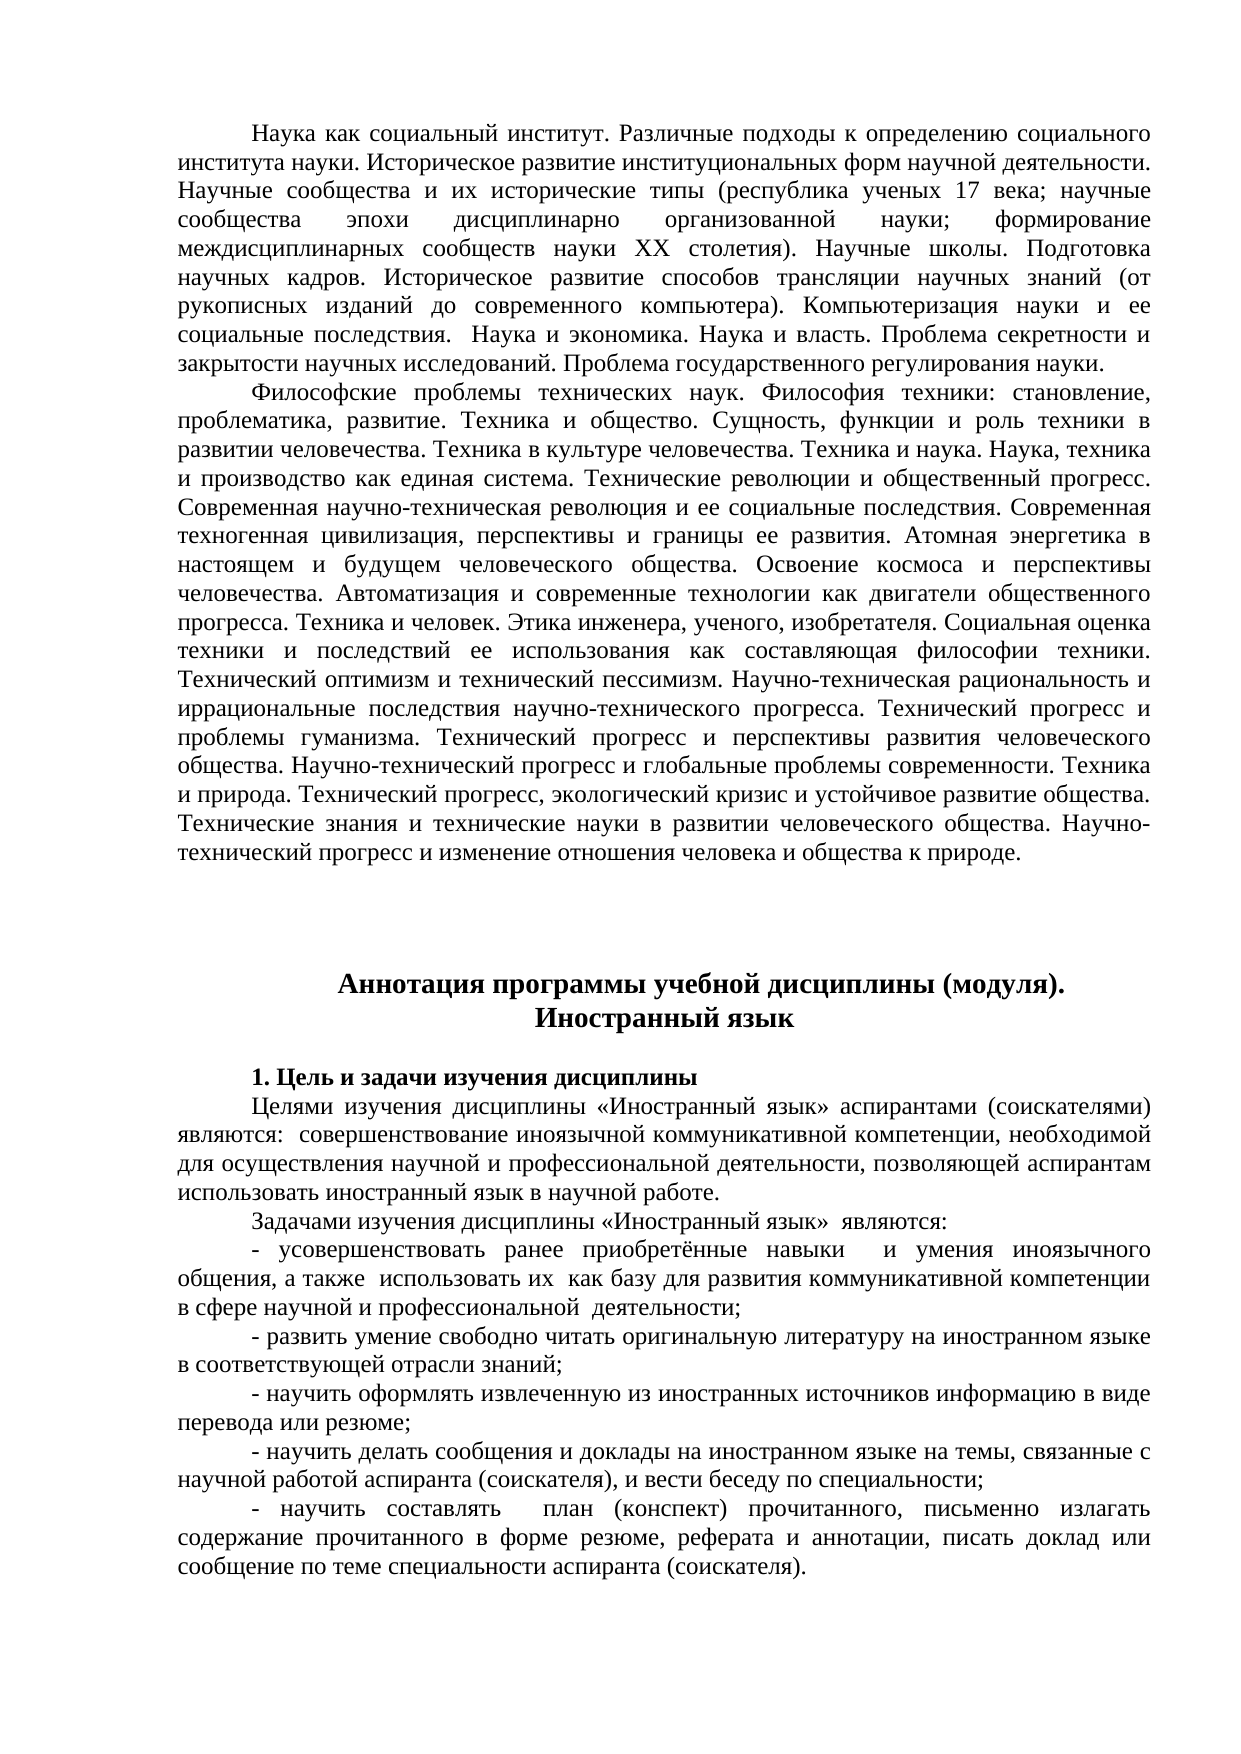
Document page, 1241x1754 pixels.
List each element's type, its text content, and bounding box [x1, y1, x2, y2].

text - научить составлять план (конспект) прочитанного, письменно излагать содержание прочитанного в форме резюме, реферата и аннотации, писать доклад или сообщение по теме специальности аспиранта (соискателя). [177, 1493, 1152, 1579]
text - научить делать сообщения и доклады на иностранном языке на темы, связанные с научной работой аспиранта (соискателя), и вести беседу по специальности; [177, 1436, 1152, 1493]
text 1. Цель и задачи изучения дисциплины [177, 1062, 1152, 1091]
text Задачами изучения дисциплины «Иностранный язык» являются: [177, 1206, 1152, 1234]
text Целями изучения дисциплины «Иностранный язык» аспирантами (соискателями) являются: совершенствование иноязычной коммуникативной компетенции, необходимой для осуществления научной и профессиональной деятельности, позволяющей аспирантам использовать иностранный язык в научной работе. [177, 1091, 1152, 1206]
text - развить умение свободно читать оригинальную литературу на иностранном языке в соответствующей отрасли знаний; [177, 1321, 1152, 1378]
text Философские проблемы технических наук. Философия техники: становление, проблематика, развитие. Техника и общество. Сущность, функции и роль техники в развитии человечества. Техника в культуре человечества. Техника и наука. Наука, техника и производство как единая система. Технические революции и общественный прогресс. Современная научно-техническая революция и ее социальные последствия. Современная техногенная цивилизация, перспективы и границы ее развития. Атомная энергетика в настоящем и будущем человеческого общества. Освоение космоса и перспективы человечества. Автоматизация и современные технологии как двигатели общественного прогресса. Техника и человек. Этика инженера, ученого, изобретателя. Социальная оценка техники и последствий ее использования как составляющая философии техники. Технический оптимизм и технический пессимизм. Научно-техническая рациональность и иррациональные последствия научно-технического прогресса. Технический прогресс и проблемы гуманизма. Технический прогресс и перспективы развития человеческого общества. Научно-технический прогресс и глобальные проблемы современности. Техника и природа. Технический прогресс, экологический кризис и устойчивое развитие общества. Технические знания и технические науки в развитии человеческого общества. Научно-технический прогресс и изменение отношения человека и общества к природе. [177, 377, 1152, 866]
text - усовершенствовать ранее приобретённые навыки и умения иноязычного общения, а также использовать их как базу для развития коммуникативной компетенции в сфере научной и профессиональной деятельности; [177, 1234, 1152, 1321]
text - научить оформлять извлеченную из иностранных источников информацию в виде перевода или резюме; [177, 1378, 1152, 1436]
text Аннотация программы учебной дисциплины (модуля). Иностранный язык [177, 966, 1152, 1033]
text Наука как социальный институт. Различные подходы к определению социального института науки. Историческое развитие институциональных форм научной деятельности. Научные сообщества и их исторические типы (республика ученых 17 века; научные сообщества эпохи дисциплинарно организованной науки; формирование междисциплинарных сообществ науки XX столетия). Научные школы. Подготовка научных кадров. Историческое развитие способов трансляции научных знаний (от рукописных изданий до современного компьютера). Компьютеризация науки и ее социальные последствия. Наука и экономика. Наука и власть. Проблема секретности и закрытости научных исследований. Проблема государственного регулирования науки. [177, 118, 1152, 377]
